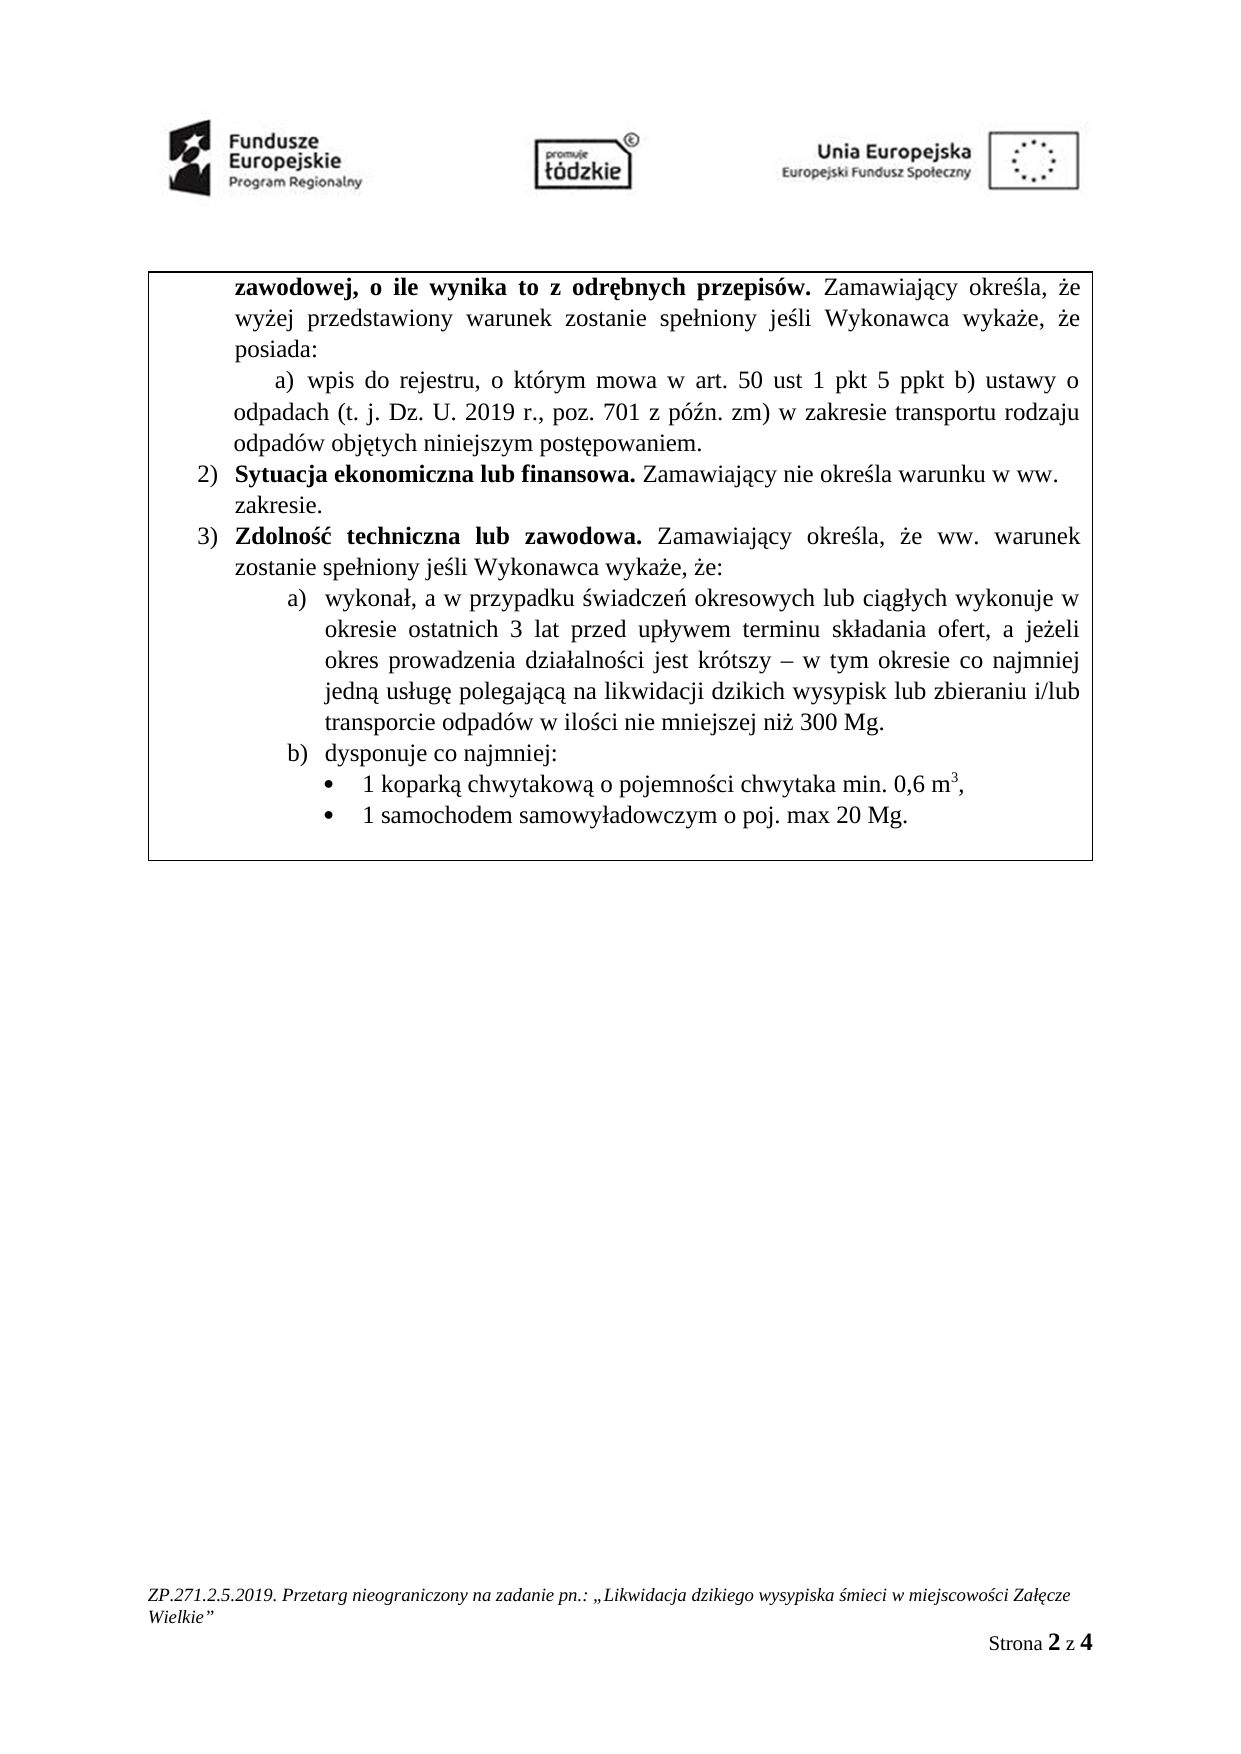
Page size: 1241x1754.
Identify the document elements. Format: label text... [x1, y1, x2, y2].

picture [147, 73, 1099, 248]
